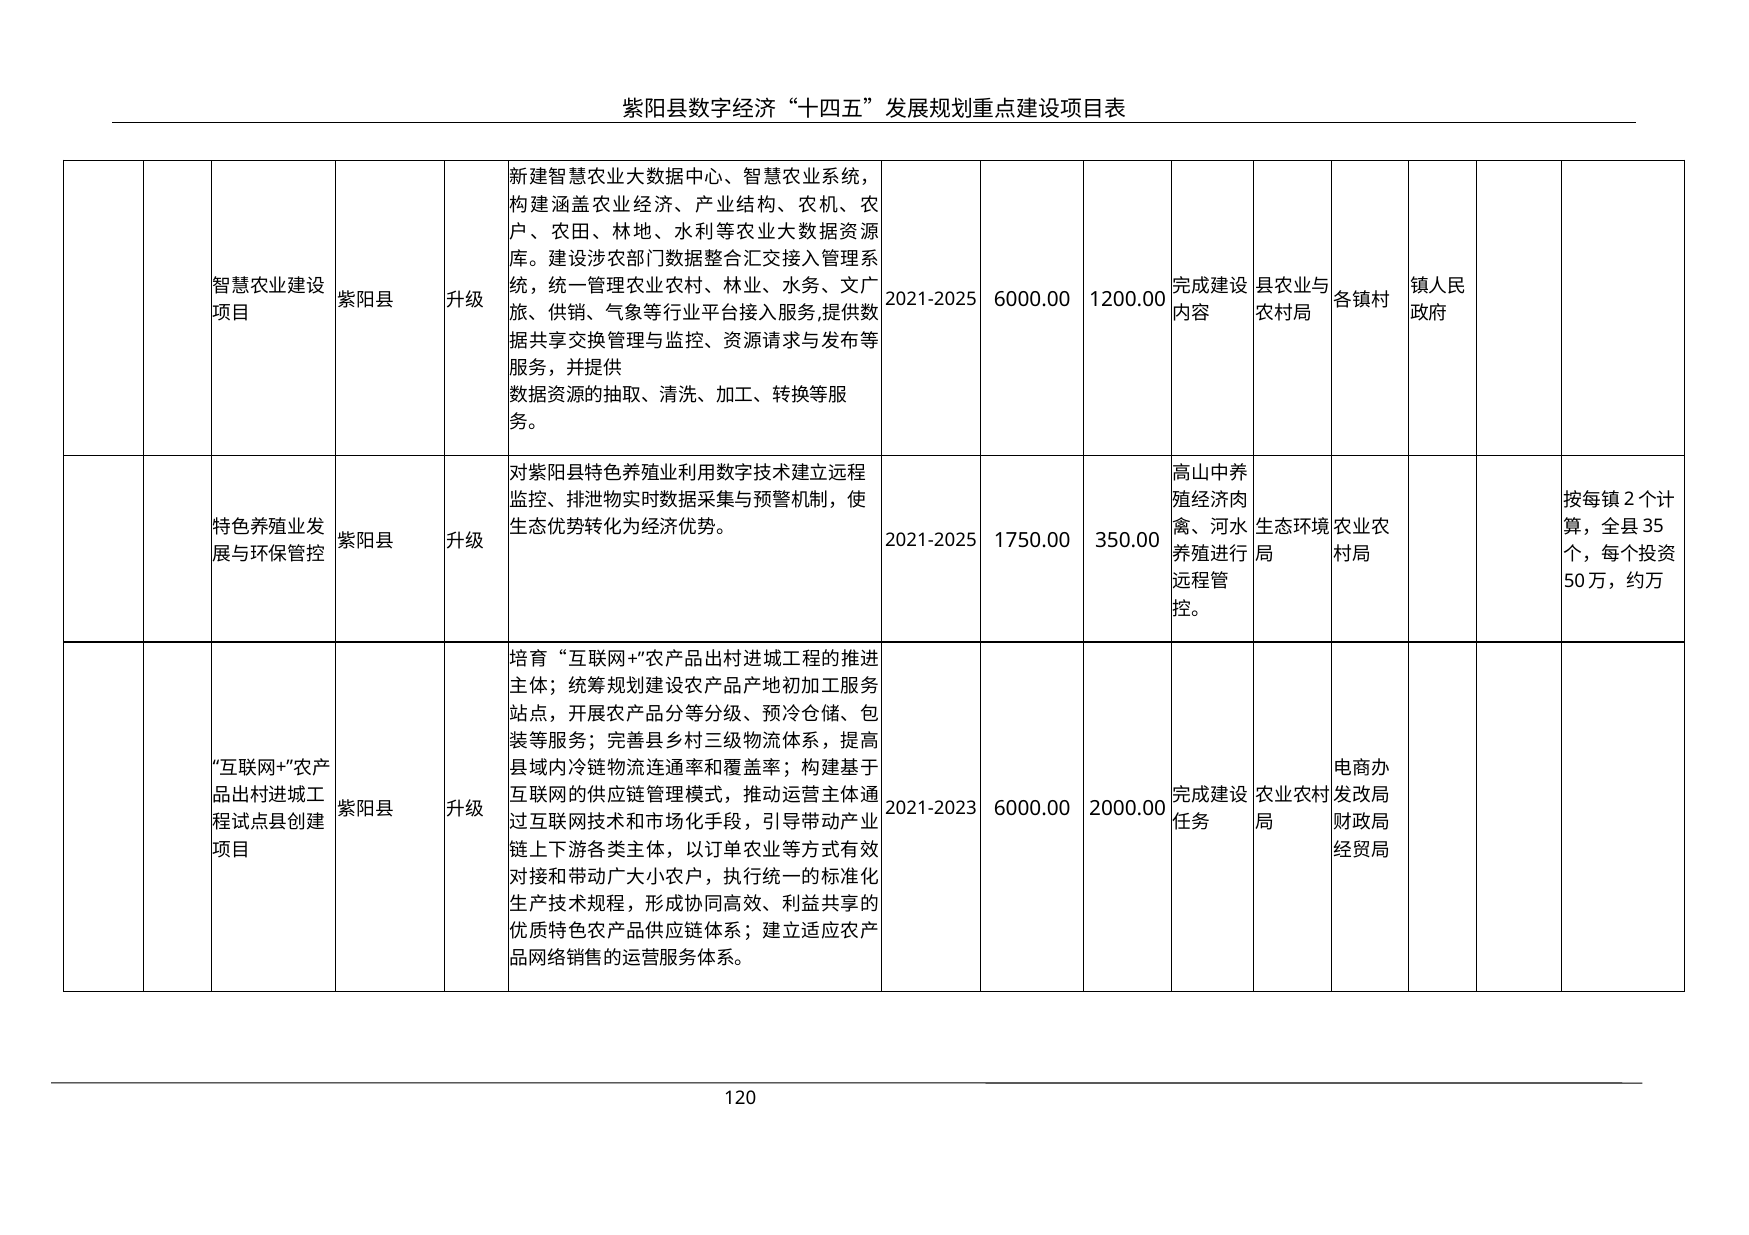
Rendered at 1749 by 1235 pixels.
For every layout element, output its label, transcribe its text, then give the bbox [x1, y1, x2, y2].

table_cell [1409, 643, 1476, 991]
table_cell 2021-2025 [882, 456, 980, 641]
table_cell 特色养殖业发展与环保管控 [212, 456, 335, 641]
table_cell 完成建设内容 [1172, 161, 1253, 455]
table_cell [1409, 456, 1476, 641]
table_cell [144, 456, 211, 641]
table_cell 6000.00 [981, 643, 1083, 991]
table_cell 2000.00 [1084, 643, 1171, 991]
table_cell [64, 456, 143, 641]
table_cell 高山中养殖经济肉禽、河水养殖进行远程管控。 [1172, 456, 1253, 641]
table_cell 2021-2023 [882, 643, 980, 991]
table_cell 2021-2025 [882, 161, 980, 455]
table_cell [1477, 643, 1561, 991]
table_cell 电商办 发改局 财政局 经贸局 [1332, 643, 1408, 991]
table_cell [144, 161, 211, 455]
table_cell 1750.00 [981, 456, 1083, 641]
table_cell 紫阳县 [336, 456, 444, 641]
table_cell 1200.00 [1084, 161, 1171, 455]
table_cell [1477, 456, 1561, 641]
table_cell 350.00 [1084, 456, 1171, 641]
table_cell 生态环境局 [1254, 456, 1331, 641]
table_cell [64, 161, 143, 455]
table_cell 各镇村 [1332, 161, 1408, 455]
table_cell 紫阳县 [336, 161, 444, 455]
table_cell 紫阳县 [336, 643, 444, 991]
table_cell 升级 [445, 456, 508, 641]
table_cell [64, 643, 143, 991]
table_cell 升级 [445, 643, 508, 991]
table_cell 完成建设任务 [1172, 643, 1253, 991]
table_cell 农业农村局 [1254, 643, 1331, 991]
table_cell 培育“互联网+”农产品出村进城工程的推进主体；统筹规划建设农产品产地初加工服务站点，开展农产品分等分级、预冷仓储、包装等服务；完善县乡村三级物流体系，提高县域内冷链物流连通率和覆盖率；构建基于互联网的供应链管理模式，推动运营主体通过互联网技术和市场化手段，引导带动产业链上下游各类主体，以订单农业等方式有效对接和带动广大小农户，执行统一的标准化生产技术规程，形成协同高效、利益共享的优质特色农产品供应链体系；建立适应农产品网络销售的运营服务体系。 [509, 643, 881, 991]
table_cell 镇人民政府 [1409, 161, 1476, 455]
table_cell [144, 643, 211, 991]
table_cell [1562, 643, 1684, 991]
table_cell 新建智慧农业大数据中心、智慧农业系统，构建涵盖农业经济、产业结构、农机、农户、农田、林地、水利等农业大数据资源库。建设涉农部门数据整合汇交接入管理系统，统一管理农业农村、林业、水务、文广旅、供销、气象等行业平台接入服务,提供数据共享交换管理与监控、资源请求与发布等服务，并提供 数据资源的抽取、清洗、加工、转换等服务。 [509, 161, 881, 455]
table_cell 县农业与农村局 [1254, 161, 1331, 455]
table_cell “互联网+”农产品出村进城工程试点县创建项目 [212, 643, 335, 991]
table_cell 升级 [445, 161, 508, 455]
table_cell 对紫阳县特色养殖业利用数字技术建立远程监控、排泄物实时数据采集与预警机制，使生态优势转化为经济优势。 [509, 456, 881, 641]
table_cell [1477, 161, 1561, 455]
table_cell 6000.00 [981, 161, 1083, 455]
table_cell 按每镇2个计算，全县35个，每个投资50万，约万 [1562, 456, 1684, 641]
table_cell 智慧农业建设项目 [212, 161, 335, 455]
table_cell [1562, 161, 1684, 455]
table_cell 农业农村局 [1332, 456, 1408, 641]
